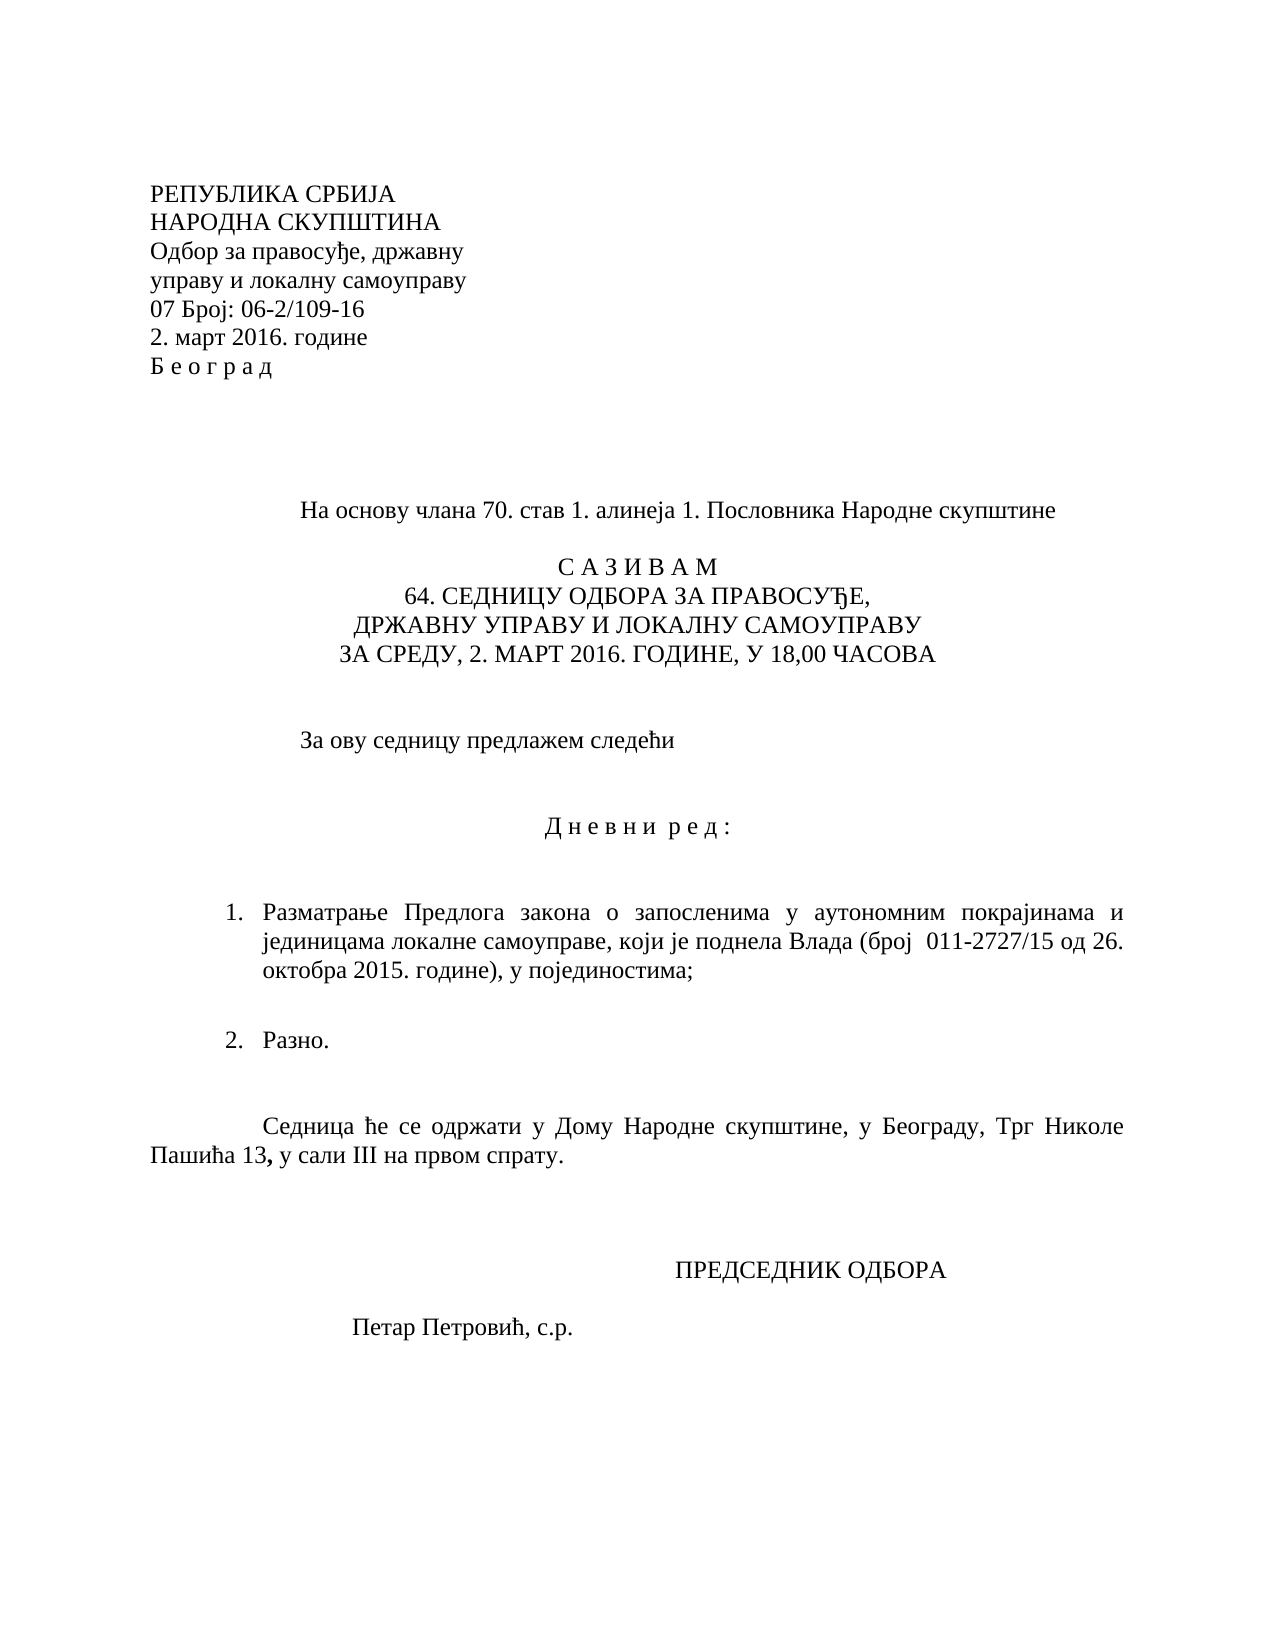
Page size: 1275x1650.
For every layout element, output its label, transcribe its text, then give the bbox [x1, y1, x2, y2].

text С А З И В А М [150, 552, 1125, 581]
text Одбор за правосуђе, државну [150, 236, 1125, 265]
text Д н е в н и р е д : [150, 811, 1125, 840]
text Седница ће се одржати у Дому Народне скупштине, у Београду, Трг Николе Пашића 13, у сали III на првом спрату. [150, 1111, 1125, 1169]
text РЕПУБЛИКА СРБИЈА [150, 179, 1125, 207]
list Разматрање Предлога закона о запосленима у аутономним покрајинама и јединицама локалне самоуправе, који је поднела Влада (број 011-2727/15 од 26. октобра 2015. године), у појединостима; [225, 897, 1125, 984]
text За ову седницу предлажем следећи [150, 725, 1125, 754]
text 2. Разно. [225, 1025, 1125, 1054]
text ЗА СРЕДУ, 2. МАРТ 2016. ГОДИНЕ, У 18,00 ЧАСОВА [150, 639, 1125, 667]
text НАРОДНА СКУПШТИНА [150, 207, 1125, 236]
text Петар Петровић, с.р. [150, 1312, 1125, 1341]
text 07 Број: 06-2/109-16 [150, 294, 1125, 322]
text ПРЕДСЕДНИК ОДБОРА [150, 1255, 1125, 1284]
text На основу члана 70. став 1. алинеја 1. Пословника Народне скупштине [150, 495, 1125, 524]
text 64. СЕДНИЦУ ОДБОРА ЗА ПРАВОСУЂЕ, [150, 581, 1125, 610]
text ДРЖАВНУ УПРАВУ И ЛОКАЛНУ САМОУПРАВУ [150, 610, 1125, 639]
text управу и локалну самоуправу [150, 265, 1125, 294]
text 2. март 2016. године [150, 322, 1125, 351]
text Б е о г р а д [150, 351, 1125, 380]
